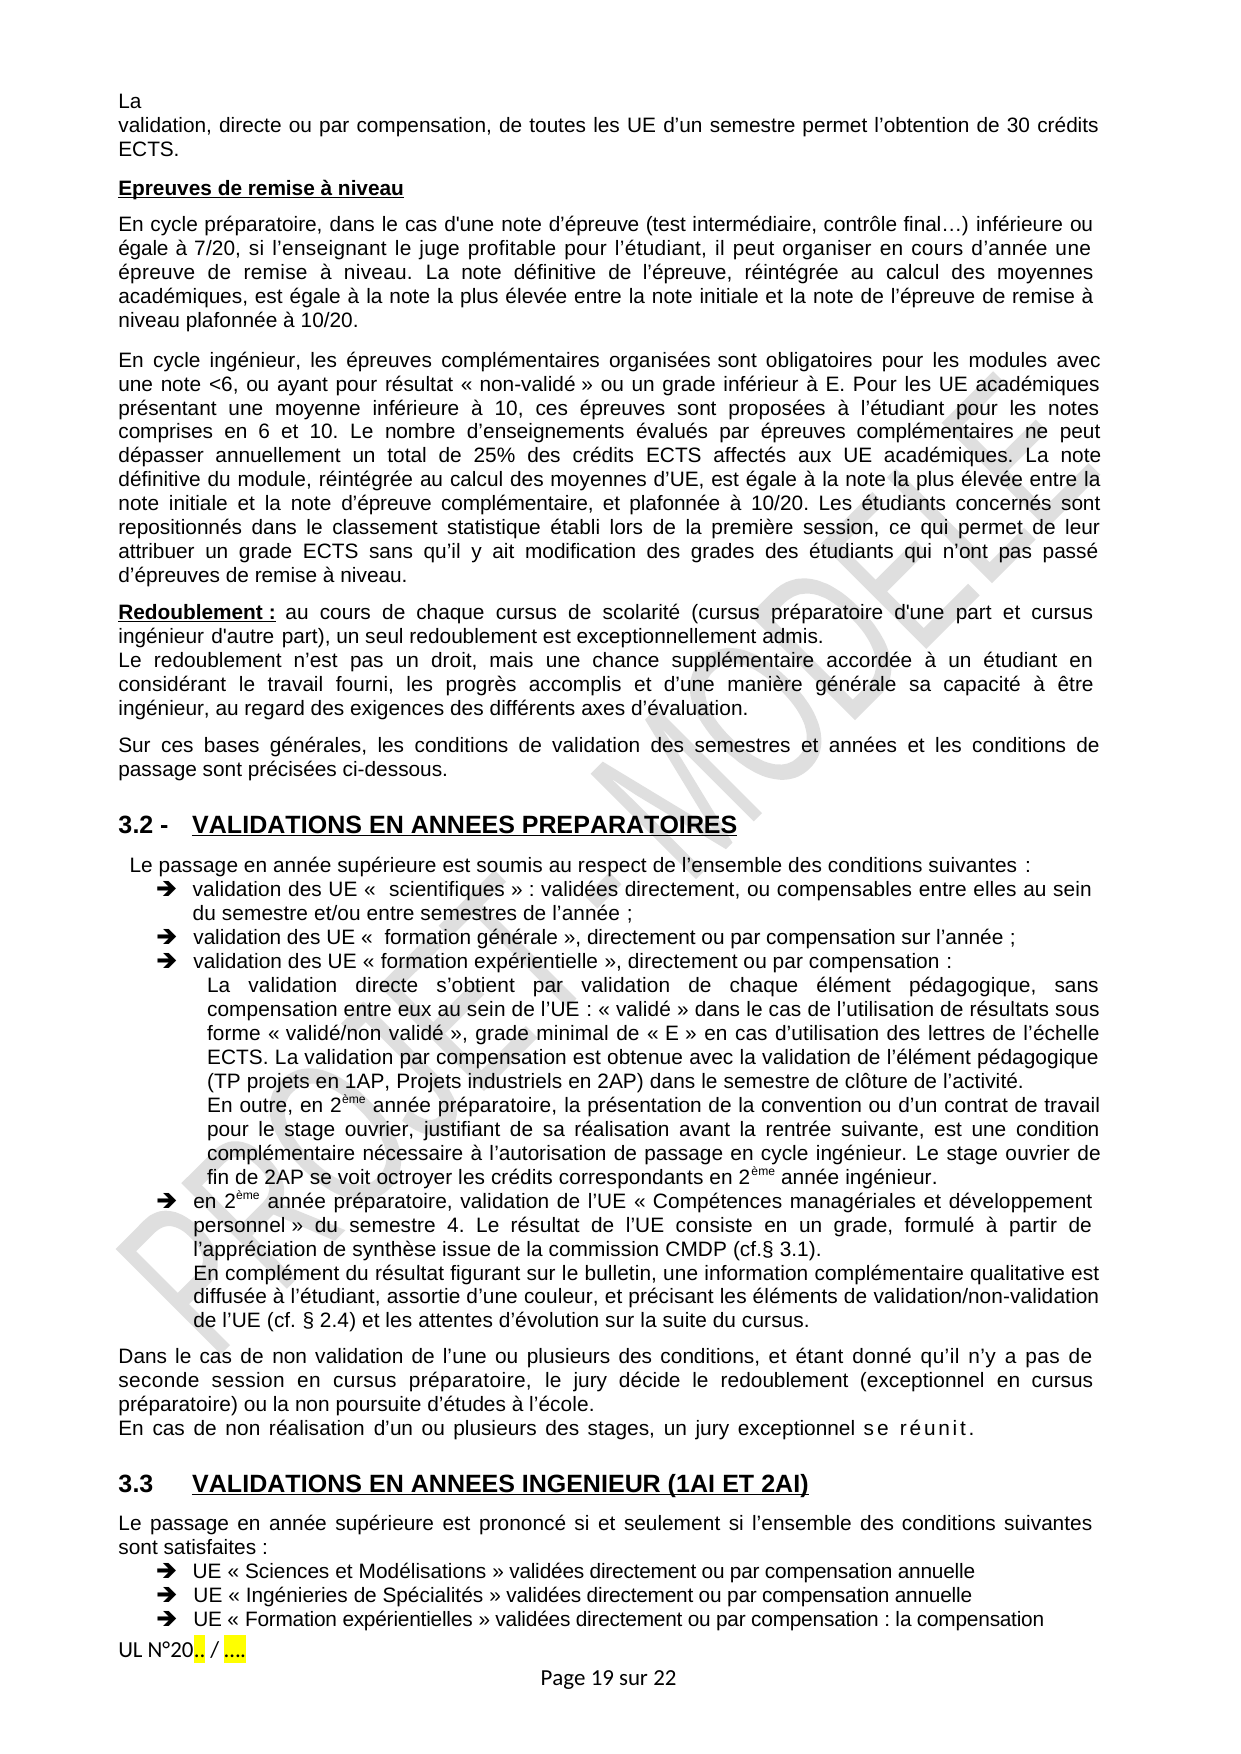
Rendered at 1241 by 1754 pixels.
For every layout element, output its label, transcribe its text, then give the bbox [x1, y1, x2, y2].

text La validation, directe ou par compensation, de toutes les UE d’un semestre permet l’obtention de 30 crédits ECTS. [118, 89, 1101, 161]
text Sur ces bases générales, les conditions de validation des semestres et années et les conditions de passage sont précisées ci-dessous. [118, 733, 1101, 781]
list En cycle ingénieur, les épreuves complémentaires organisées sont obligatoires pour les modules avec une note <6, ou ayant pour résultat « non-validé » ou un grade inférieur à E. Pour les UE académiques présentant une moyenne inférieure à 10, ces épreuves sont proposées à l’étudiant pour les notes comprises en 6 et 10. Le nombre d’enseignements évalués par épreuves complémentaires ne peut dépasser annuellement un total de 25% des crédits ECTS affectés aux UE académiques. La note définitive du module, réintégrée au calcul des moyennes d’UE, est égale à la note la plus élevée entre la note initiale et la note d’épreuve complémentaire, et plafonnée à 10/20. Les étudiants concernés sont repositionnés dans le classement statistique établi lors de la première session, ce qui permet de leur attribuer un grade ECTS sans qu’il y ait modification des grades des étudiants qui n’ont pas passé d’épreuves de remise à niveau. [118, 347, 1101, 587]
text En cycle préparatoire, dans le cas d'une note d’épreuve (test intermédiaire, contrôle final…) inférieure ou égale à 7/20, si l’enseignant le juge profitable pour l’étudiant, il peut organiser en cours d’année une épreuve de remise à niveau. La note définitive de l’épreuve, réintégrée au calcul des moyennes académiques, est égale à la note la plus élevée entre la note initiale et la note de l’épreuve de remise à niveau plafonnée à 10/20. [118, 212, 1093, 332]
text 3.3 VALIDATIONS EN ANNEES INGENIEUR (1AI ET 2AI) [118, 1471, 1101, 1498]
text Le redoublement n’est pas un droit, mais une chance supplémentaire accordée à un étudiant en considérant le travail fourni, les progrès accomplis et d’une manière générale sa capacité à être ingénieur, au regard des exigences des différents axes d’évaluation. [118, 647, 1093, 719]
text Le passage en année supérieure est soumis au respect de l’ensemble des conditions suivantes : [129, 853, 1093, 877]
list validation des UE « scientifiques » : validées directement, ou compensables entre elles au sein du semestre et/ou entre semestres de l’année ; [155, 877, 1093, 925]
text 3.2 - VALIDATIONS EN ANNEES PREPARATOIRES [118, 809, 1098, 838]
text Redoublement : au cours de chaque cursus de scolarité (cursus préparatoire d'une part et cursus ingénieur d'autre part), un seul redoublement est exceptionnellement admis. [118, 599, 1093, 647]
list validation des UE « formation expérientielle », directement ou par compensation : [156, 949, 1093, 973]
list UE « Sciences et Modélisations » validées directement ou par compensation annuelle [155, 1558, 1093, 1583]
list La validation directe s’obtient par validation de chaque élément pédagogique, sans compensation entre eux au sein de l’UE : « validé » dans le cas de l’utilisation de résultats sous forme « validé/non validé », grade minimal de « E » en cas d’utilisation des lettres de l’échelle ECTS. La validation par compensation est obtenue avec la validation de l’élément pédagogique (TP projets en 1AP, Projets industriels en 2AP) dans le semestre de clôture de l’activité. [207, 973, 1101, 1093]
list En complément du résultat figurant sur le bulletin, une information complémentaire qualitative est diffusée à l’étudiant, assortie d’une couleur, et précisant les éléments de validation/non-validation de l’UE (cf. § 2.4) et les attentes d’évolution sur la suite du cursus. [193, 1260, 1101, 1332]
text Dans le cas de non validation de l’une ou plusieurs des conditions, et étant donné qu’il n’y a pas de seconde session en cursus préparatoire, le jury décide le redoublement (exceptionnel en cursus préparatoire) ou la non poursuite d’études à l’école. [118, 1344, 1093, 1416]
text Epreuves de remise à niveau [118, 176, 1101, 200]
list validation des UE « formation générale », directement ou par compensation sur l’année ; [156, 925, 1093, 949]
text En outre, en 2ème année préparatoire, la présentation de la convention ou d’un contrat de travail pour le stage ouvrier, justifiant de sa réalisation avant la rentrée suivante, est une condition complémentaire nécessaire à l’autorisation de passage en cycle ingénieur. Le stage ouvrier de fin de 2AP se voit octroyer les crédits correspondants en 2ème année ingénieur. [207, 1093, 1101, 1188]
text Le passage en année supérieure est prononcé si et seulement si l’ensemble des conditions suivantes sont satisfaites : [118, 1511, 1093, 1558]
list en 2ème année préparatoire, validation de l’UE « Compétences managériales et développement personnel » du semestre 4. Le résultat de l’UE consiste en un grade, formulé à partir de l’appréciation de synthèse issue de la commission CMDP (cf.§ 3.1). [156, 1188, 1093, 1260]
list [156, 1607, 1101, 1631]
list UE « Ingénieries de Spécialités » validées directement ou par compensation annuelle [156, 1583, 1093, 1607]
text En cas de non réalisation d’un ou plusieurs des stages, un jury exceptionnel se réunit. [118, 1416, 1093, 1440]
